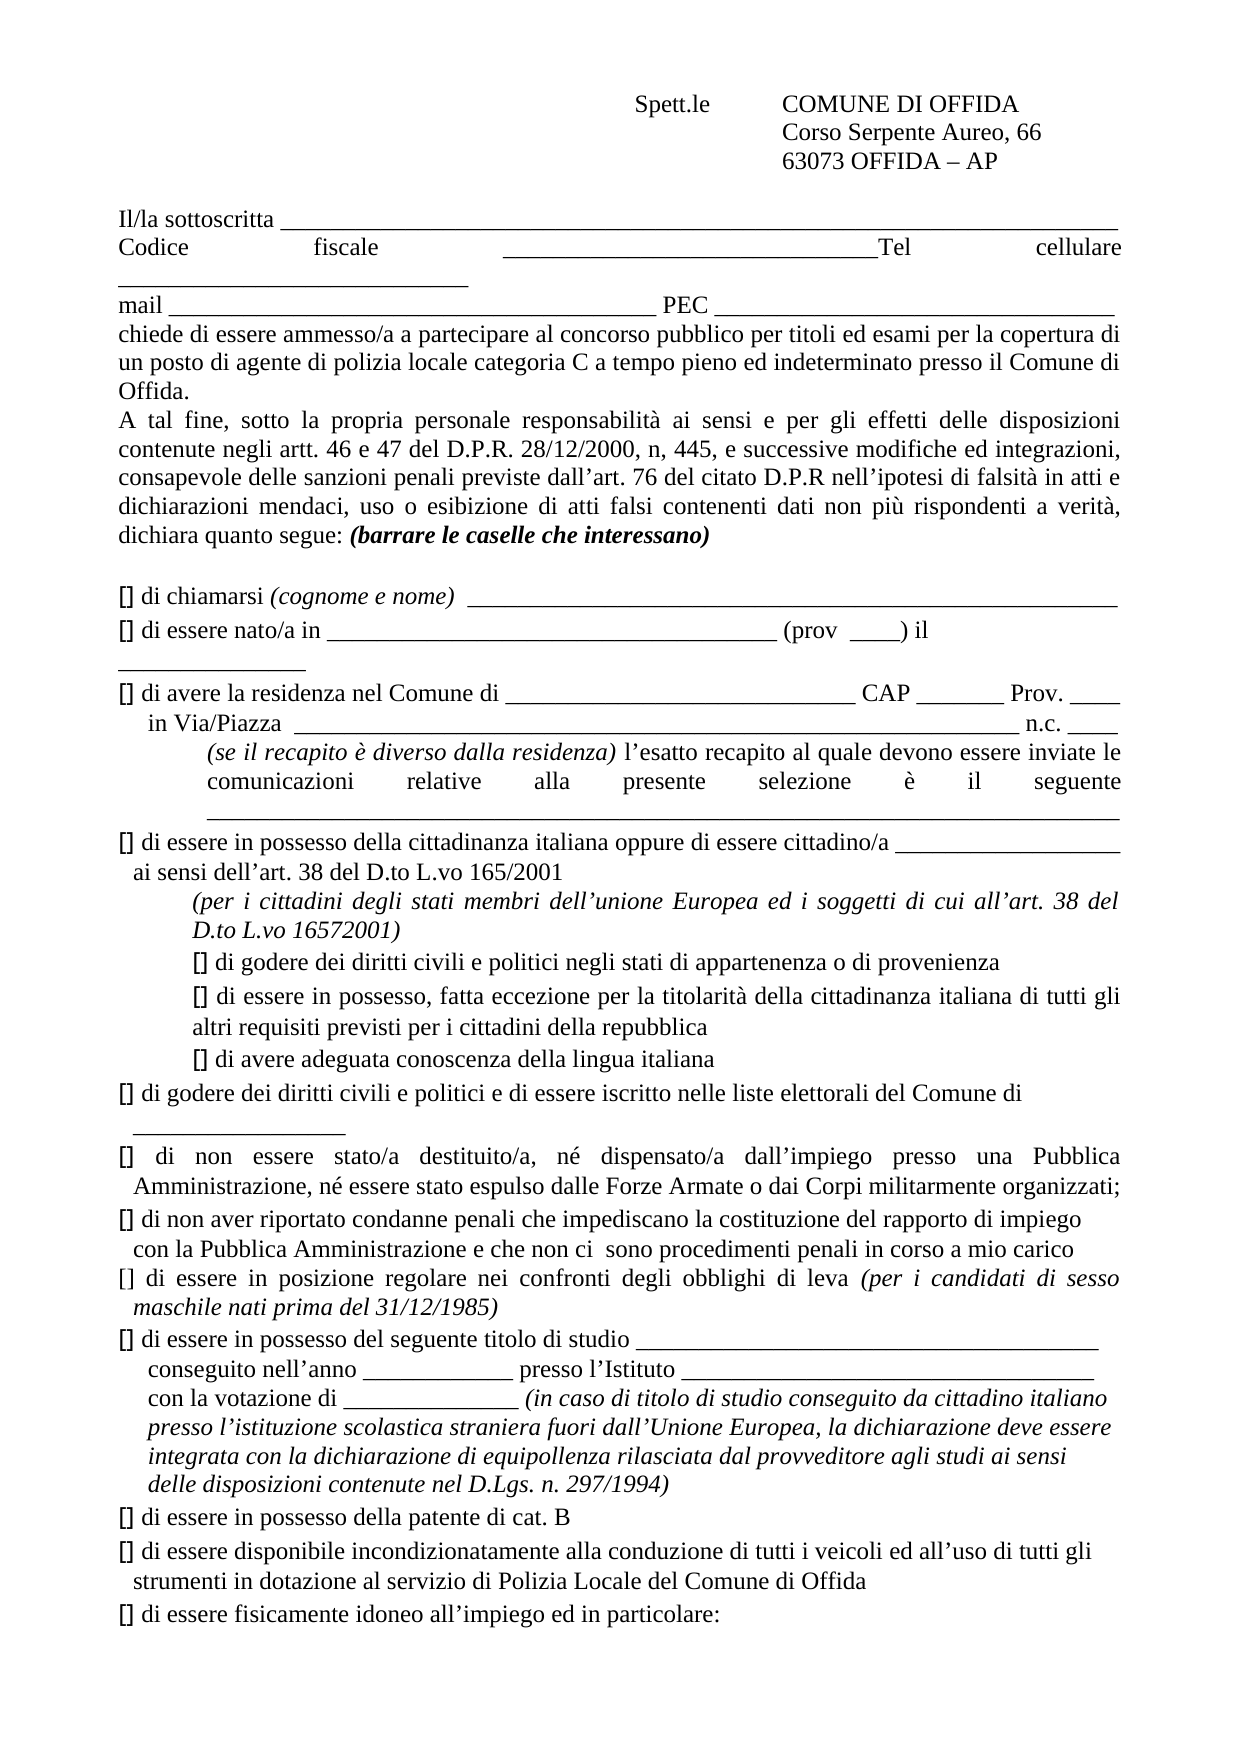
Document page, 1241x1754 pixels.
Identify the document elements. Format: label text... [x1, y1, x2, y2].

text [] di godere dei diritti civili e politici e di essere iscritto nelle liste elettorali del Comune di _________________ [118, 1074, 1122, 1137]
text [] di essere in possesso, fatta eccezione per la titolarità della cittadinanza italiana di tutti gli altri requisiti previsti per i cittadini della repubblica [192, 978, 1122, 1041]
text (se il recapito è diverso dalla residenza) l’esatto recapito al quale devono essere inviate le comunicazioni relative alla presente selezione è il seguente _________________________________________________________________________ [207, 737, 1122, 823]
text A tal fine, sotto la propria personale responsabilità ai sensi e per gli effetti delle disposizioni contenute negli artt. 46 e 47 del D.P.R. 28/12/2000, n, 445, e successive modifiche ed integrazioni, consapevole delle sanzioni penali previste dall’art. 76 del citato D.P.R nell’ipotesi di falsità in atti e dichiarazioni mendaci, uso o esibizione di atti falsi contenenti dati non più rispondenti a verità, dichiara quanto segue: (barrare le caselle che interessano) [118, 405, 1122, 549]
text [] di essere in possesso della patente di cat. B [118, 1498, 1122, 1532]
text [] di non aver riportato condanne penali che impediscano la costituzione del rapporto di impiego con la Pubblica Amministrazione e che non ci sono procedimenti penali in corso a mio carico [118, 1200, 1122, 1263]
text [] di essere fisicamente idoneo all’impiego ed in particolare: [118, 1595, 1122, 1629]
text [] di chiamarsi (cognome e nome) ____________________________________________________ [118, 577, 1122, 611]
text [] di essere disponibile incondizionatamente alla conduzione di tutti i veicoli ed all’uso di tutti gli strumenti in dotazione al servizio di Polizia Locale del Comune di Offida [118, 1532, 1122, 1595]
text con la votazione di ______________ (in caso di titolo di studio conseguito da cittadino italiano presso l’istituzione scolastica straniera fuori dall’Unione Europea, la dichiarazione deve essere integrata con la dichiarazione di equipollenza rilasciata dal provveditore agli studi ai sensi delle disposizioni contenute nel D.Lgs. n. 297/1994) [148, 1383, 1122, 1498]
text 63073 OFFIDA – AP [118, 146, 1122, 175]
text [] di essere in posizione regolare nei confronti degli obblighi di leva (per i candidati di sesso maschile nati prima del 31/12/1985) [118, 1263, 1122, 1321]
text [] di essere in possesso del seguente titolo di studio _____________________________________ [118, 1321, 1122, 1354]
text in Via/Piazza __________________________________________________________ n.c. ____ [148, 708, 1122, 737]
text [] di essere in possesso della cittadinanza italiana oppure di essere cittadino/a __________________ ai sensi dell’art. 38 del D.to L.vo 165/2001 [118, 823, 1122, 886]
text [] di non essere stato/a destituito/a, né dispensato/a dall’impiego presso una Pubblica Amministrazione, né essere stato espulso dalle Forze Armate o dai Corpi militarmente organizzati; [118, 1137, 1122, 1200]
text Spett.le COMUNE DI OFFIDA [118, 89, 1122, 117]
text mail _______________________________________ PEC ________________________________ [118, 290, 1122, 319]
text conseguito nell’anno ____________ presso l’Istituto _________________________________ [148, 1354, 1122, 1383]
text (per i cittadini degli stati membri dell’unione Europea ed i soggetti di cui all’art. 38 del D.to L.vo 16572001) [192, 886, 1122, 944]
text Codice fiscale ______________________________Tel cellulare ____________________________ [118, 232, 1122, 290]
text Corso Serpente Aureo, 66 [118, 117, 1122, 146]
text chiede di essere ammesso/a a partecipare al concorso pubblico per titoli ed esami per la copertura di un posto di agente di polizia locale categoria C a tempo pieno ed indeterminato presso il Comune di Offida. [118, 319, 1122, 405]
text [] di essere nato/a in ____________________________________ (prov ____) il _______________ [118, 611, 1122, 674]
text [] di avere adeguata conoscenza della lingua italiana [192, 1041, 1122, 1074]
text [] di godere dei diritti civili e politici negli stati di appartenenza o di provenienza [192, 944, 1122, 978]
text Il/la sottoscritta ___________________________________________________________________ [118, 204, 1122, 232]
text [] di avere la residenza nel Comune di ____________________________ CAP _______ Prov. ____ [118, 674, 1122, 708]
